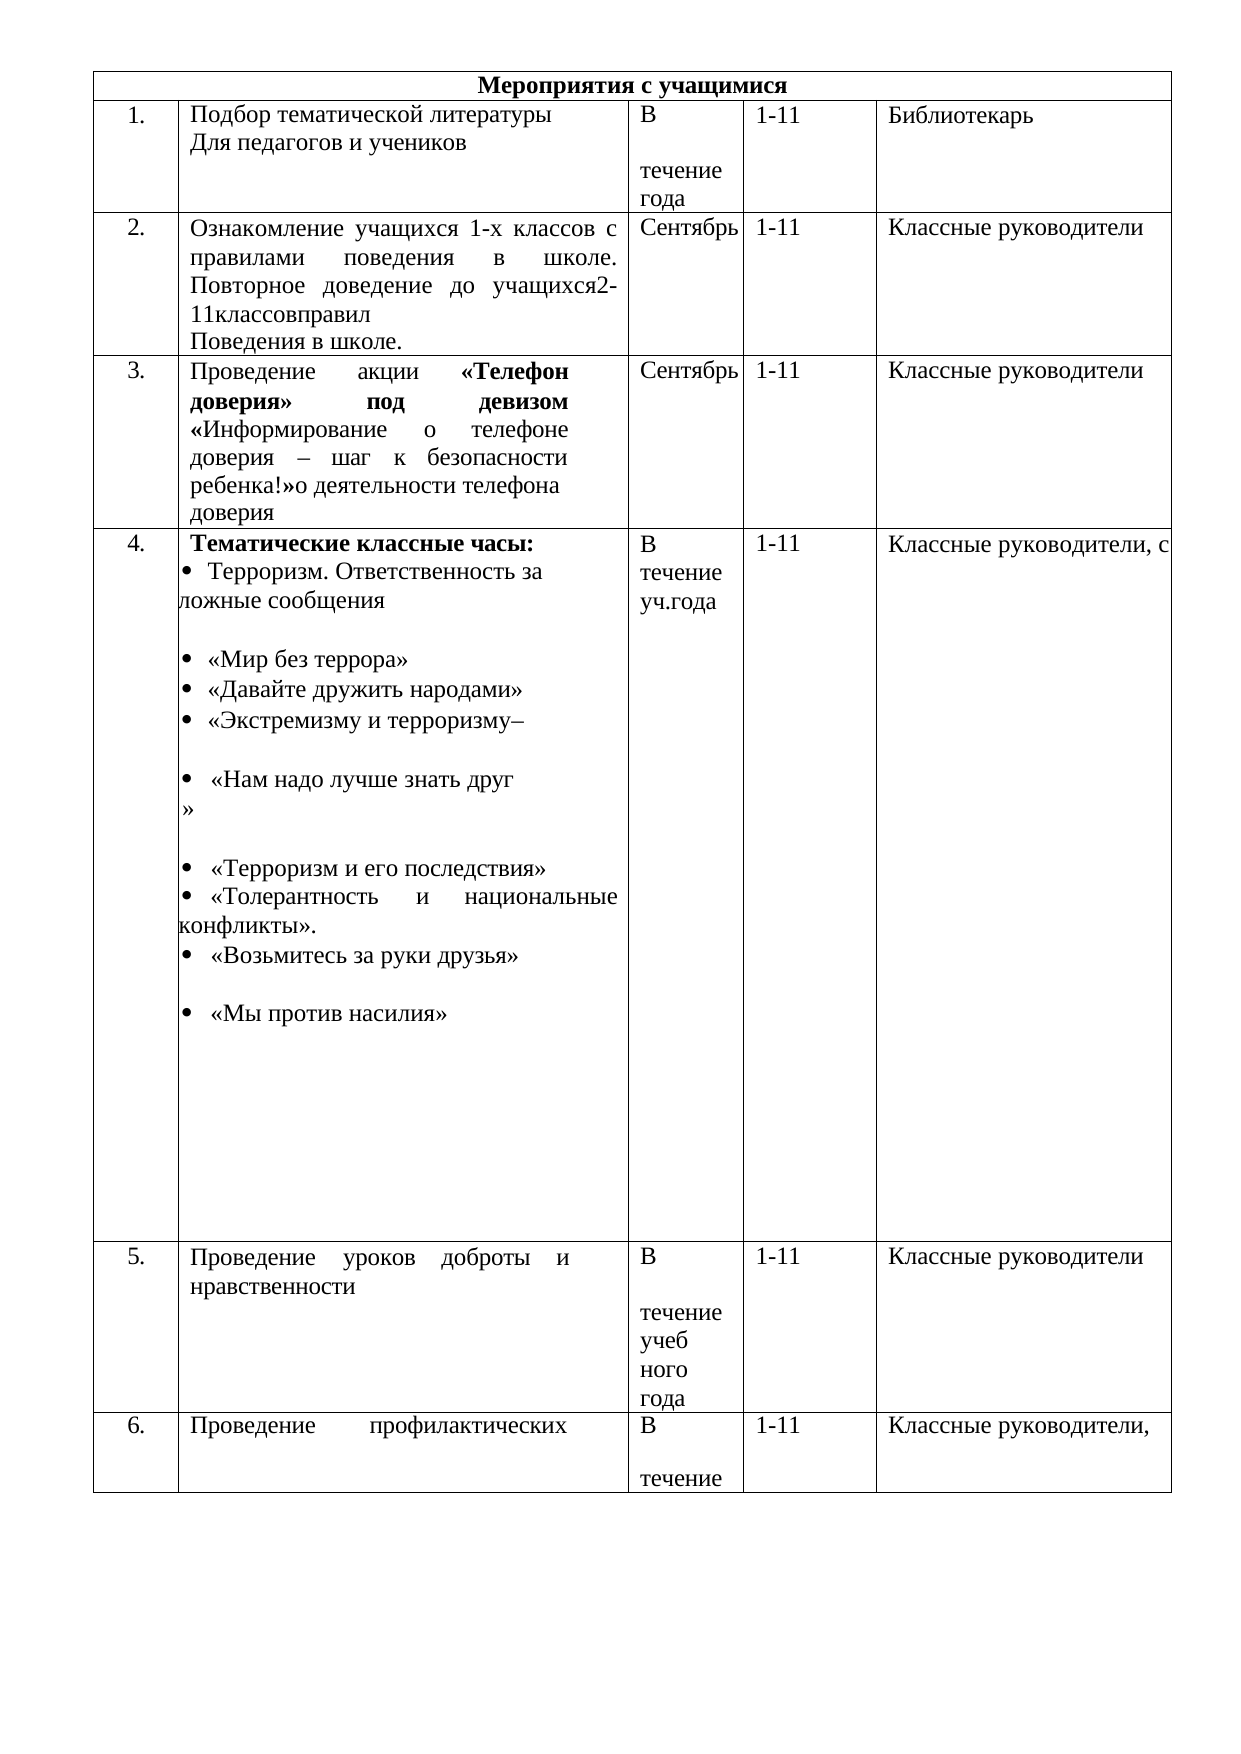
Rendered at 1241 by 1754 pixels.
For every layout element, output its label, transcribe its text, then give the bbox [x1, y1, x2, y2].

table_cell 1. [94, 101, 178, 212]
table_cell 4. [94, 529, 178, 1241]
table_cell Проведение профилактических [179, 1413, 628, 1492]
table_cell 1-11 [744, 529, 876, 1241]
table_cell Классные руководители [877, 1242, 1171, 1412]
table_cell Классные руководители [877, 356, 1171, 528]
table_cell Сентябрь [629, 213, 743, 355]
table_cell Ознакомление учащихся 1-х классов с правилами поведения в школе. Повторное доведение до учащихся2-11классовправил Поведения в школе. [179, 213, 628, 355]
table_cell Классные руководители, с [877, 529, 1171, 1241]
table_cell В течение уч.года [629, 529, 743, 1241]
table_cell Подбор тематической литературы Для педагогов и учеников [179, 101, 628, 212]
table_cell Мероприятия с учащимися [94, 72, 1171, 100]
table_cell 6. [94, 1413, 178, 1492]
table_cell 1-11 [744, 101, 876, 212]
table_cell В течение года [629, 101, 743, 212]
table_cell Проведение уроков доброты и нравственности [179, 1242, 628, 1412]
table_cell Классные руководители [877, 213, 1171, 355]
table_cell В течение [629, 1413, 743, 1492]
table_cell Тематические классные часы: Терроризм. Ответственность за ложные сообщения «Мир без террора» «Давайте дружить народами» «Экстремизму и терроризму– «Нам надо лучше знать друг » «Терроризм и его последствия» «Толерантность и национальные конфликты». «Возьмитесь за руки друзья» «Мы против насилия» [179, 529, 628, 1241]
table_cell Сентябрь [629, 356, 743, 528]
table_cell 5. [94, 1242, 178, 1412]
table_cell В течение учебного года [629, 1242, 743, 1412]
table_cell 1-11 [744, 213, 876, 355]
table_cell 1-11 [744, 1242, 876, 1412]
table_cell Библиотекарь [877, 101, 1171, 212]
table_cell 3. [94, 356, 178, 528]
table_cell Классные руководители, [877, 1413, 1171, 1492]
table_cell Проведение акции «Телефон доверия» под девизом «Информирование о телефоне доверия – шаг к безопасности ребенка!»о деятельности телефона доверия [179, 356, 628, 528]
table_cell 1-11 [744, 1413, 876, 1492]
table_cell 2. [94, 213, 178, 355]
table_cell 1-11 [744, 356, 876, 528]
